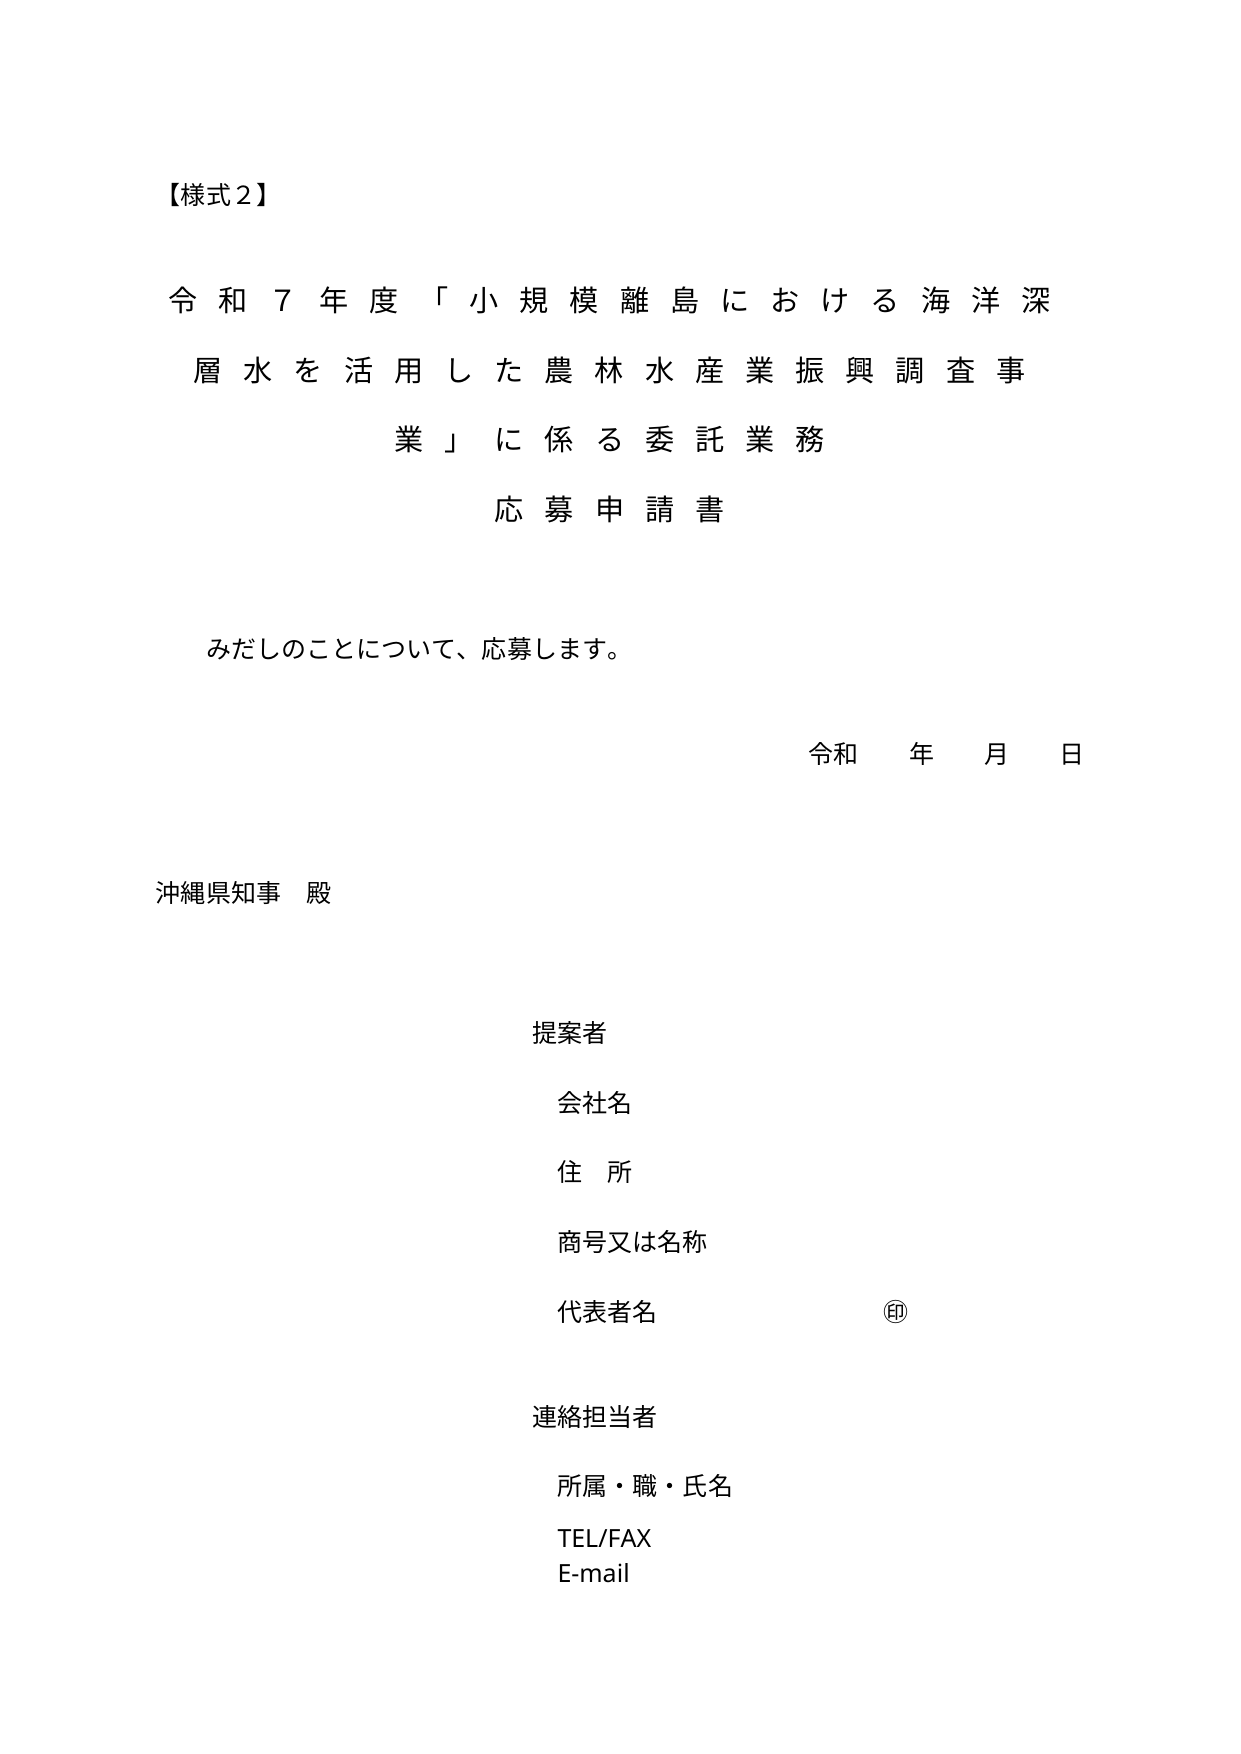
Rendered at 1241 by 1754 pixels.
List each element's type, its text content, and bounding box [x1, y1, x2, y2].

text 所属・職・氏名 [156, 1450, 1084, 1520]
text 代表者名 ㊞ [156, 1276, 1084, 1345]
text 連絡担当者 [156, 1380, 1084, 1450]
text TEL/FAX [156, 1520, 1084, 1555]
text 会社名 [156, 1066, 1084, 1136]
text 令和７年度「小規模離島における海洋深層水を活用した農林水産業振興調査事業」に係る委託業務 [156, 264, 1084, 473]
text 住 所 [156, 1136, 1084, 1206]
text 沖縄県知事 殿 [156, 857, 1084, 927]
text 商号又は名称 [156, 1206, 1084, 1276]
text 応募申請書 [156, 473, 1084, 543]
text 提案者 [156, 996, 1084, 1066]
text 令和 年 月 日 [156, 717, 1084, 787]
text 【様式２】 [156, 159, 1084, 229]
text みだしのことについて、応募します。 [156, 613, 1084, 682]
text E-mail [156, 1555, 1084, 1590]
